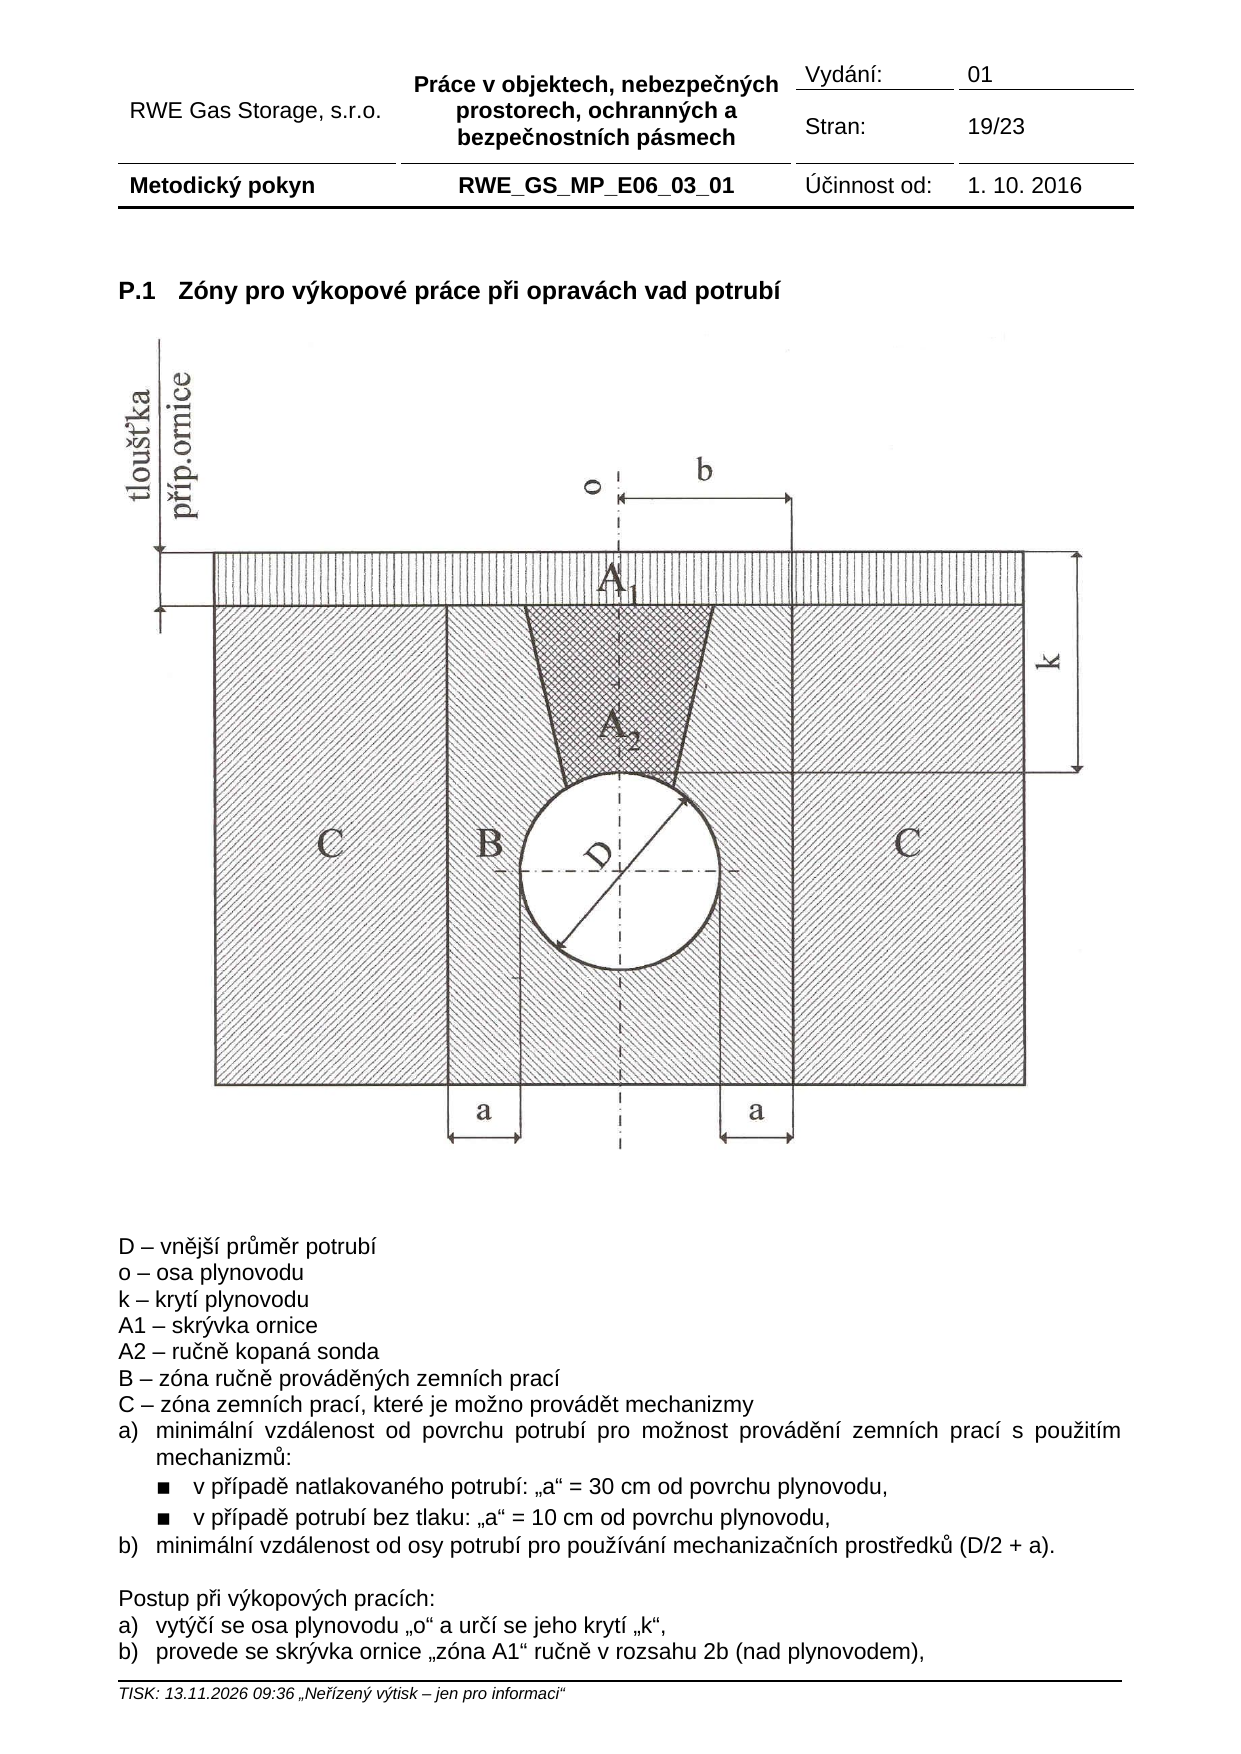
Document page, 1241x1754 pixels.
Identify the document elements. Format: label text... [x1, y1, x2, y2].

text C – zóna zemních prací, které je možno provádět mechanizmy [118, 1391, 1122, 1417]
text Postup při výkopových pracích: [118, 1585, 1122, 1612]
list Zóny pro výkopové práce při opravách vad potrubí [118, 276, 1122, 305]
picture [118, 325, 1094, 1168]
text B – zóna ručně prováděných zemních prací [118, 1364, 1122, 1391]
text provede se skrývka ornice „zóna A1“ ručně v rozsahu 2b (nad plynovodem), [118, 1638, 1122, 1664]
list v případě natlakovaného potrubí: „a“ = 30 cm od povrchu plynovodu, [156, 1470, 1122, 1501]
text k – krytí plynovodu [118, 1286, 1122, 1312]
list v případě potrubí bez tlaku: „a“ = 10 cm od povrchu plynovodu, [156, 1501, 1122, 1532]
text D – vnější průměr potrubí [118, 1233, 1122, 1259]
text o – osa plynovodu [118, 1259, 1122, 1286]
text minimální vzdálenost od povrchu potrubí pro možnost provádění zemních prací s použitím mechanizmů: [118, 1417, 1122, 1470]
text minimální vzdálenost od osy potrubí pro používání mechanizačních prostředků (D/2 + a). [118, 1532, 1122, 1559]
list vytýčí se osa plynovodu „o“ a určí se jeho krytí „k“, [118, 1612, 1122, 1638]
text A2 – ručně kopaná sonda [118, 1338, 1122, 1364]
text A1 – skrývka ornice [118, 1312, 1122, 1338]
